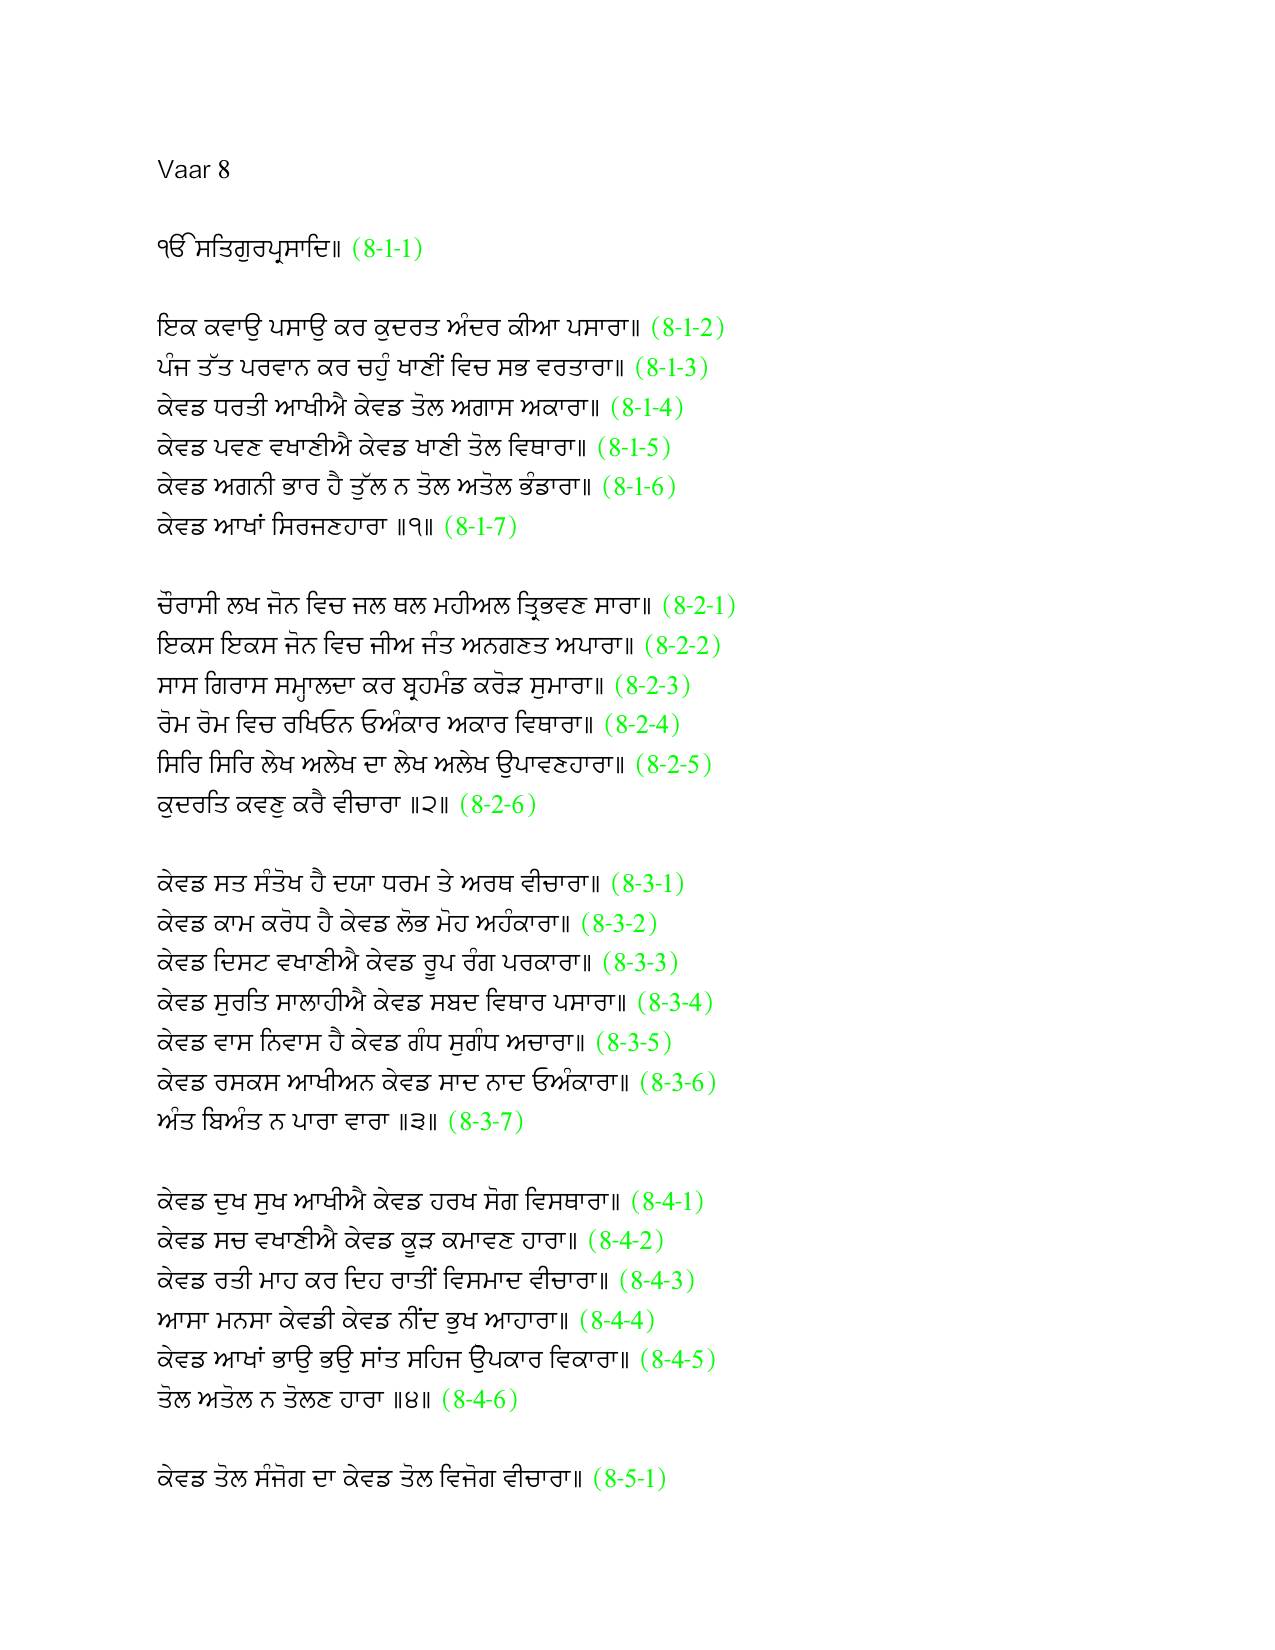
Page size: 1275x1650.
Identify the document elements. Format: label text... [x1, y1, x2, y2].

text ਤੋਲ ਅਤੋਲ ਨ ਤੋਲਣ ਹਾਰਾ ॥੪॥ (8-4-6) [150, 1380, 1125, 1420]
text ਕੇਵਡ ਵਾਸ ਨਿਵਾਸ ਹੈ ਕੇਵਡ ਗੰਧ ਸੁਗੰਧ ਅਚਾਰਾ॥ (8-3-5) [150, 1023, 1125, 1063]
text ਇਕਸ ਇਕਸ ਜੋਨ ਵਿਚ ਜੀਅ ਜੰਤ ਅਨਗਣਤ ਅਪਾਰਾ॥ (8-2-2) [150, 626, 1125, 666]
text ਇਕ ਕਵਾਉ ਪਸਾਉ ਕਰ ਕੁਦਰਤ ਅੰਦਰ ਕੀਆ ਪਸਾਰਾ॥ (8-1-2) [150, 309, 1125, 348]
text ਕੇਵਡ ਰਸਕਸ ਆਖੀਅਨ ਕੇਵਡ ਸਾਦ ਨਾਦ ਓਅੰਕਾਰਾ॥ (8-3-6) [150, 1063, 1125, 1102]
text ਕੇਵਡ ਦਿਸਟ ਵਖਾਣੀਐ ਕੇਵਡ ਰੂਪ ਰੰਗ ਪਰਕਾਰਾ॥ (8-3-3) [150, 944, 1125, 983]
text ਕੇਵਡ ਤੋਲ ਸੰਜੋਗ ਦਾ ਕੇਵਡ ਤੋਲ ਵਿਜੋਗ ਵੀਚਾਰਾ॥ (8-5-1) [150, 1460, 1125, 1499]
text ੴ ਸਤਿਗੁਰਪ੍ਰਸਾਦਿ॥ (8-1-1) [150, 229, 1125, 269]
text ਕੇਵਡ ਕਾਮ ਕਰੋਧ ਹੈ ਕੇਵਡ ਲੋਭ ਮੋਹ ਅਹੰਕਾਰਾ॥ (8-3-2) [150, 904, 1125, 944]
text ਕੇਵਡ ਸਚ ਵਖਾਣੀਐ ਕੇਵਡ ਕੂੜ ਕਮਾਵਣ ਹਾਰਾ॥ (8-4-2) [150, 1222, 1125, 1261]
text ਕੇਵਡ ਧਰਤੀ ਆਖੀਐ ਕੇਵਡ ਤੋਲ ਅਗਾਸ ਅਕਾਰਾ॥ (8-1-4) [150, 388, 1125, 428]
text ਆਸਾ ਮਨਸਾ ਕੇਵਡੀ ਕੇਵਡ ਨੀਂਦ ਭੁਖ ਆਹਾਰਾ॥ (8-4-4) [150, 1301, 1125, 1341]
text ਕੁਦਰਤਿ ਕਵਣੁ ਕਰੈ ਵੀਚਾਰਾ ॥੨॥ (8-2-6) [150, 785, 1125, 825]
text ਕੇਵਡ ਰਤੀ ਮਾਹ ਕਰ ਦਿਹ ਰਾਤੀਂ ਵਿਸਮਾਦ ਵੀਚਾਰਾ॥ (8-4-3) [150, 1261, 1125, 1301]
text ਅੰਤ ਬਿਅੰਤ ਨ ਪਾਰਾ ਵਾਰਾ ॥੩॥ (8-3-7) [150, 1102, 1125, 1142]
text ਕੇਵਡ ਆਖਾਂ ਸਿਰਜਣਹਾਰਾ ॥੧॥ (8-1-7) [150, 507, 1125, 547]
text ਪੰਜ ਤੱਤ ਪਰਵਾਨ ਕਰ ਚਹੁੰ ਖਾਣੀਂ ਵਿਚ ਸਭ ਵਰਤਾਰਾ॥ (8-1-3) [150, 348, 1125, 388]
text ਕੇਵਡ ਦੁਖ ਸੁਖ ਆਖੀਐ ਕੇਵਡ ਹਰਖ ਸੋਗ ਵਿਸਥਾਰਾ॥ (8-4-1) [150, 1182, 1125, 1222]
text ਕੇਵਡ ਸੁਰਤਿ ਸਾਲਾਹੀਐ ਕੇਵਡ ਸਬਦ ਵਿਥਾਰ ਪਸਾਰਾ॥ (8-3-4) [150, 983, 1125, 1023]
text Vaar 8 [150, 150, 1125, 190]
text ਕੇਵਡ ਅਗਨੀ ਭਾਰ ਹੈ ਤੁੱਲ ਨ ਤੋਲ ਅਤੋਲ ਭੰਡਾਰਾ॥ (8-1-6) [150, 467, 1125, 507]
text ਸਾਸ ਗਿਰਾਸ ਸਮ੍ਹਾਲਦਾ ਕਰ ਬ੍ਰਹਮੰਡ ਕਰੋੜ ਸੁਮਾਰਾ॥ (8-2-3) [150, 666, 1125, 706]
text ਸਿਰਿ ਸਿਰਿ ਲੇਖ ਅਲੇਖ ਦਾ ਲੇਖ ਅਲੇਖ ਉਪਾਵਣਹਾਰਾ॥ (8-2-5) [150, 745, 1125, 785]
text ਰੋਮ ਰੋਮ ਵਿਚ ਰਖਿਓਨ ਓਅੰਕਾਰ ਅਕਾਰ ਵਿਥਾਰਾ॥ (8-2-4) [150, 706, 1125, 745]
text ਚੌਰਾਸੀ ਲਖ ਜੋਨ ਵਿਚ ਜਲ ਥਲ ਮਹੀਅਲ ਤ੍ਰਿਭਵਣ ਸਾਰਾ॥ (8-2-1) [150, 587, 1125, 626]
text ਕੇਵਡ ਪਵਣ ਵਖਾਣੀਐ ਕੇਵਡ ਖਾਣੀ ਤੋਲ ਵਿਥਾਰਾ॥ (8-1-5) [150, 428, 1125, 467]
text ਕੇਵਡ ਆਖਾਂ ਭਾਉ ਭਉ ਸਾਂਤ ਸਹਿਜ ਉੋਪਕਾਰ ਵਿਕਾਰਾ॥ (8-4-5) [150, 1341, 1125, 1380]
text ਕੇਵਡ ਸਤ ਸੰਤੋਖ ਹੈ ਦਯਾ ਧਰਮ ਤੇ ਅਰਥ ਵੀਚਾਰਾ॥ (8-3-1) [150, 864, 1125, 904]
